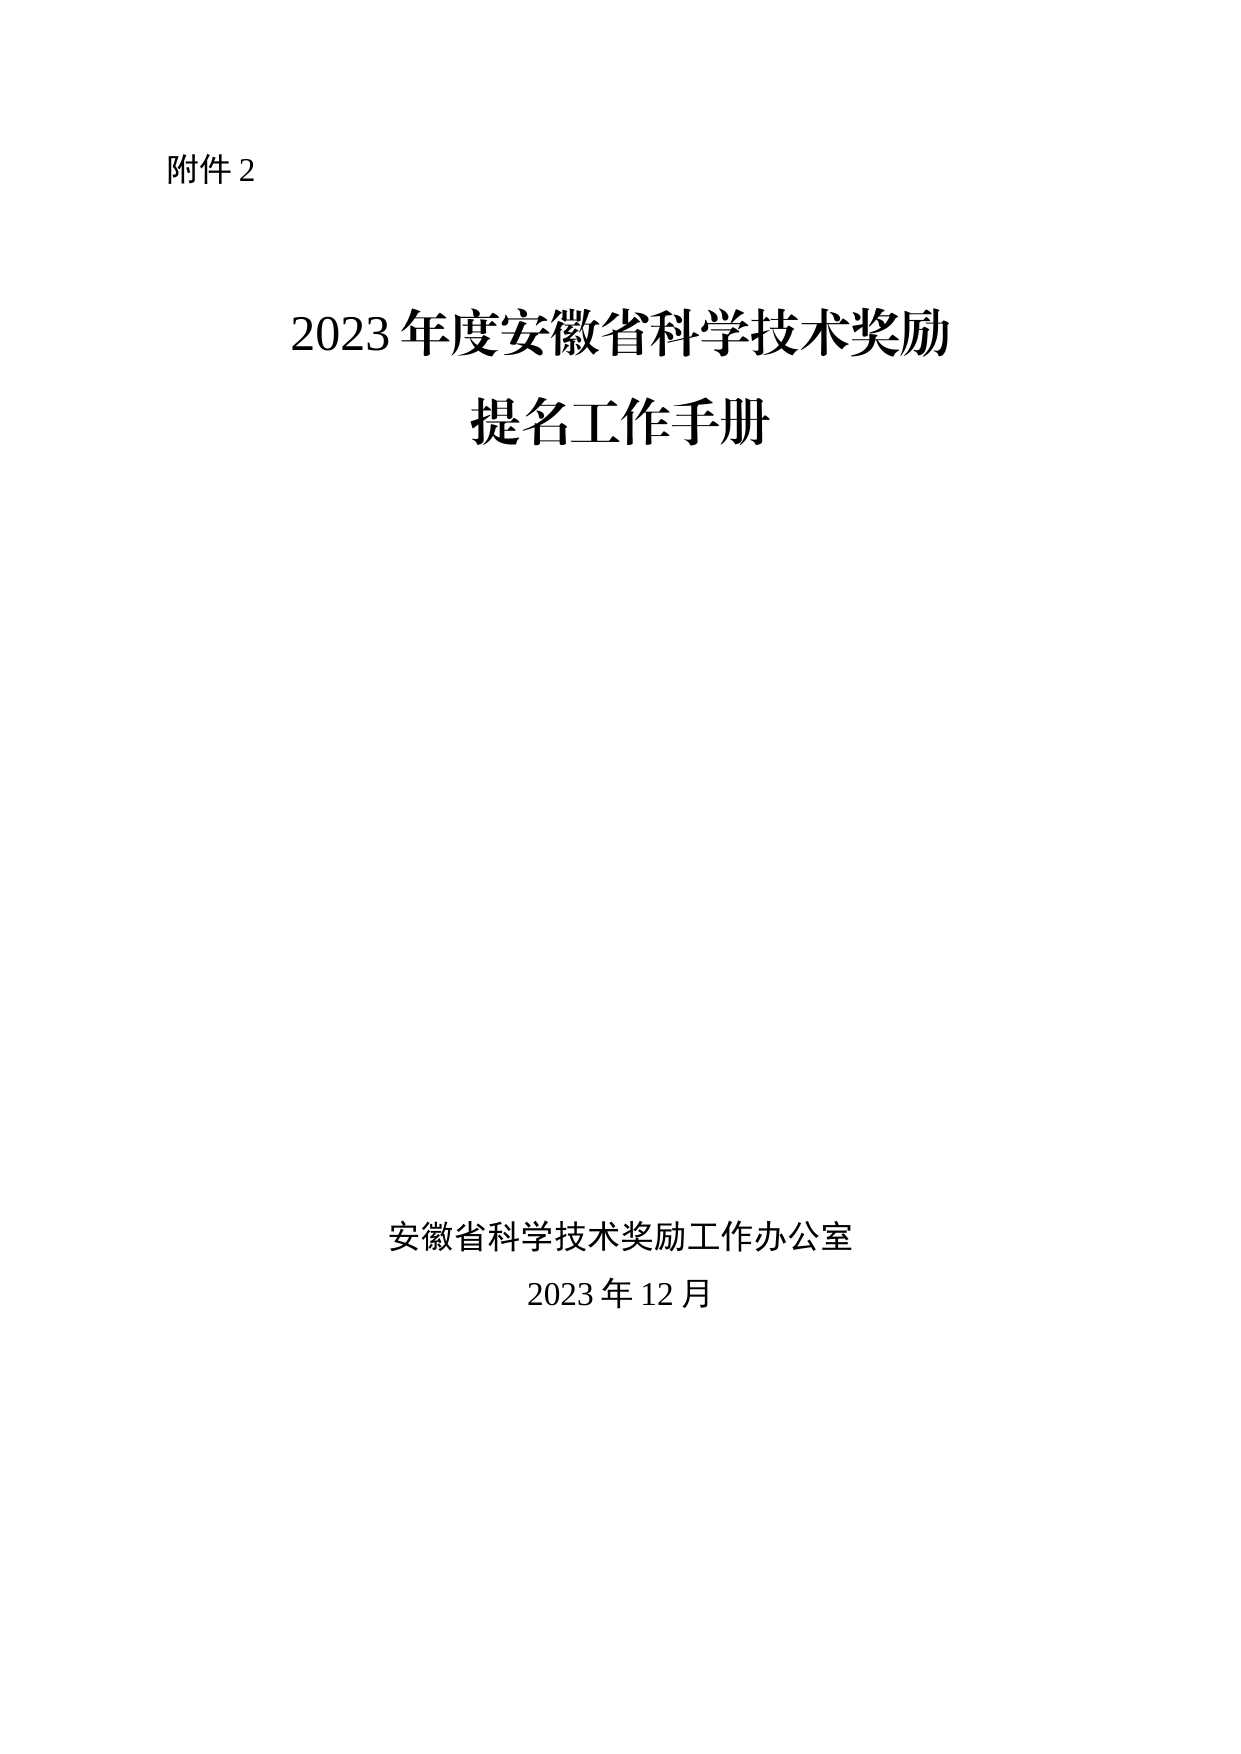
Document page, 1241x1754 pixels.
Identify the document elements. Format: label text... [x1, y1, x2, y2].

text 2023年度安徽省科学技术奖励 [165, 303, 1075, 365]
text 附件2 [165, 148, 1075, 188]
text 提名工作手册 [165, 396, 1075, 455]
text 2023年12月 [165, 1272, 1075, 1312]
text 安徽省科学技术奖励工作办公室 [165, 1215, 1075, 1253]
